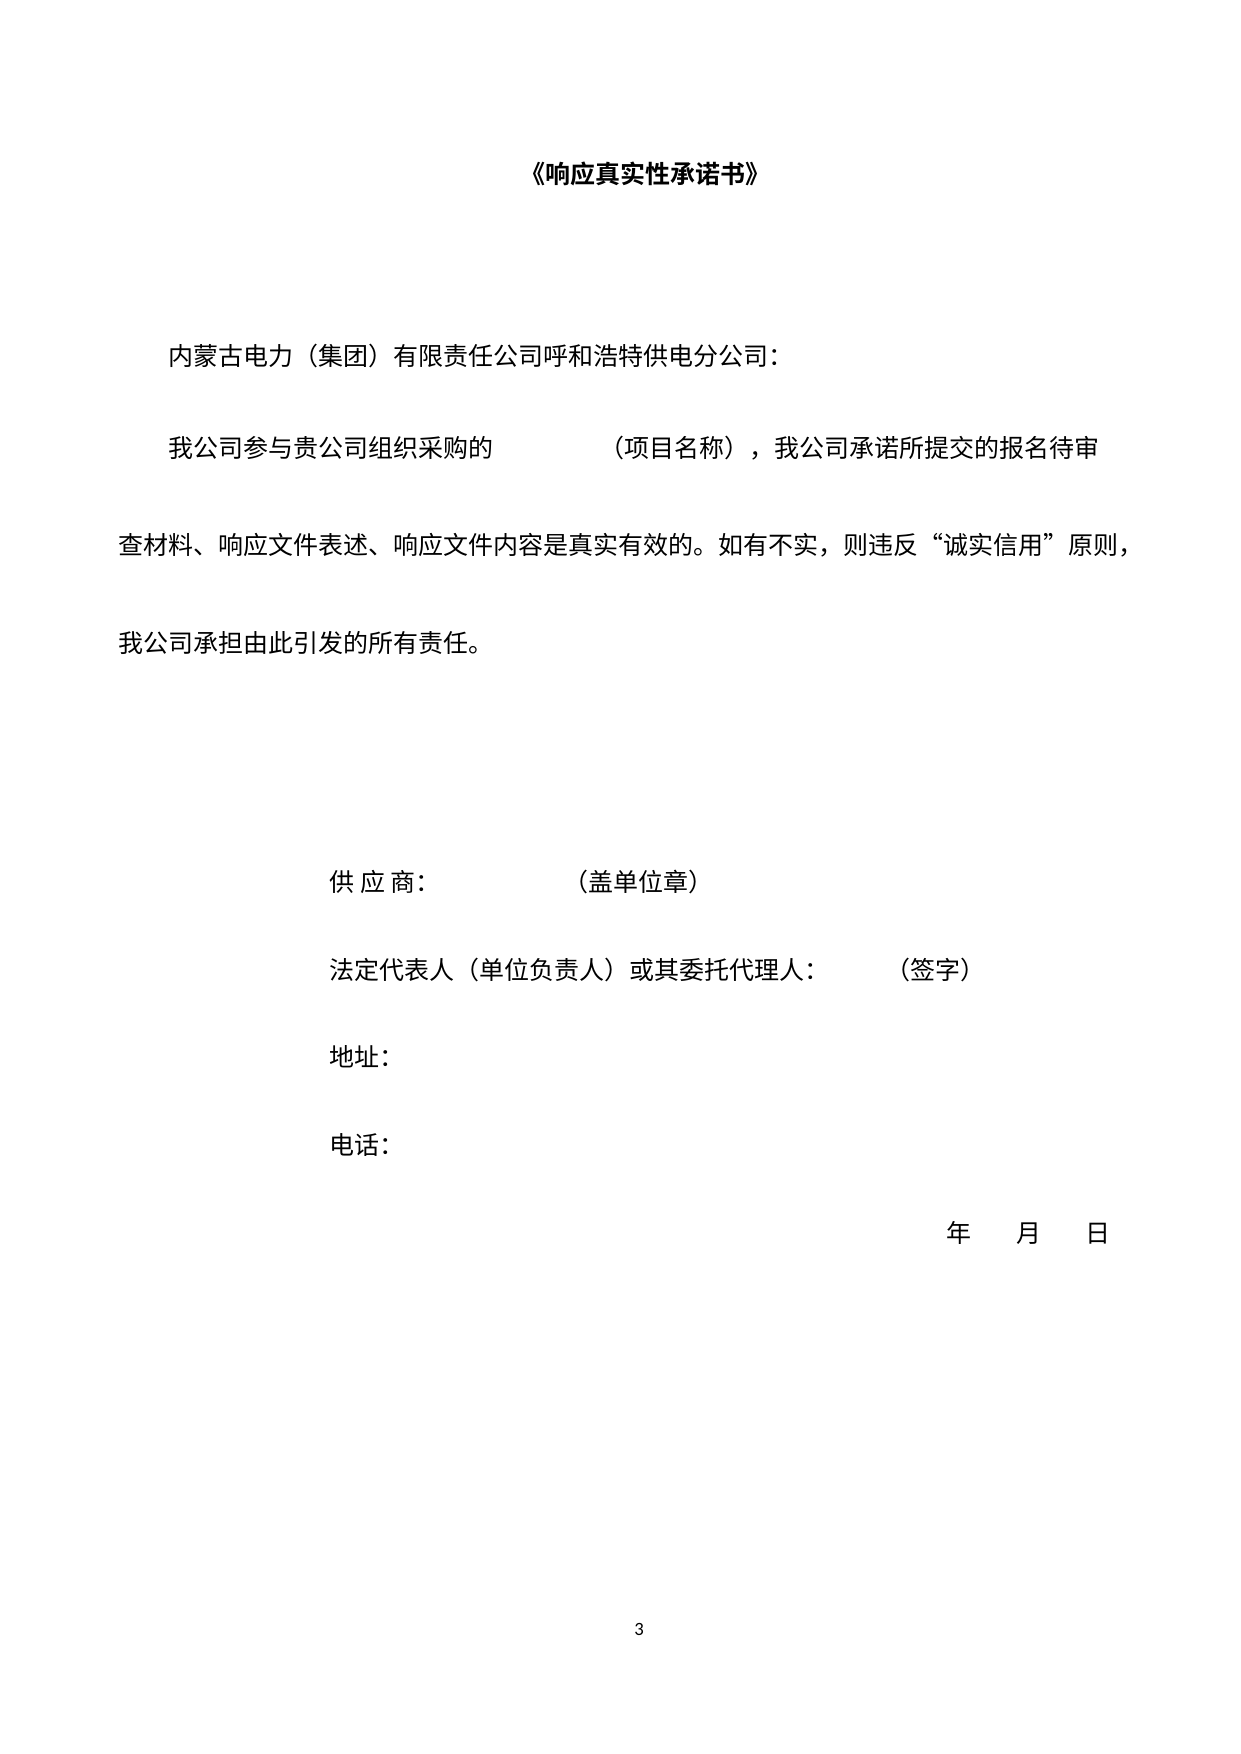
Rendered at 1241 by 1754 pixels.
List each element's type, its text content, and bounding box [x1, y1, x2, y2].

text 我公司参与贵公司组织采购的 （项目名称），我公司承诺所提交的报名待审查材料、响应文件表述、响应文件内容是真实有效的。如有不实，则违反“诚实信用”原则，我公司承担由此引发的所有责任。 [118, 414, 1122, 674]
text 《响应真实性承诺书》 [118, 140, 1122, 205]
text 内蒙古电力（集团）有限责任公司呼和浩特供电分公司： [118, 322, 1122, 387]
table_header 供 应 商： （盖单位章） [118, 848, 1122, 936]
table_cell 地址： [118, 1024, 1122, 1111]
table_cell 年 月 日 [118, 1199, 1122, 1286]
table_cell 电话： [118, 1111, 1122, 1199]
table_cell 法定代表人（单位负责人）或其委托代理人： （签字） [118, 936, 1122, 1023]
